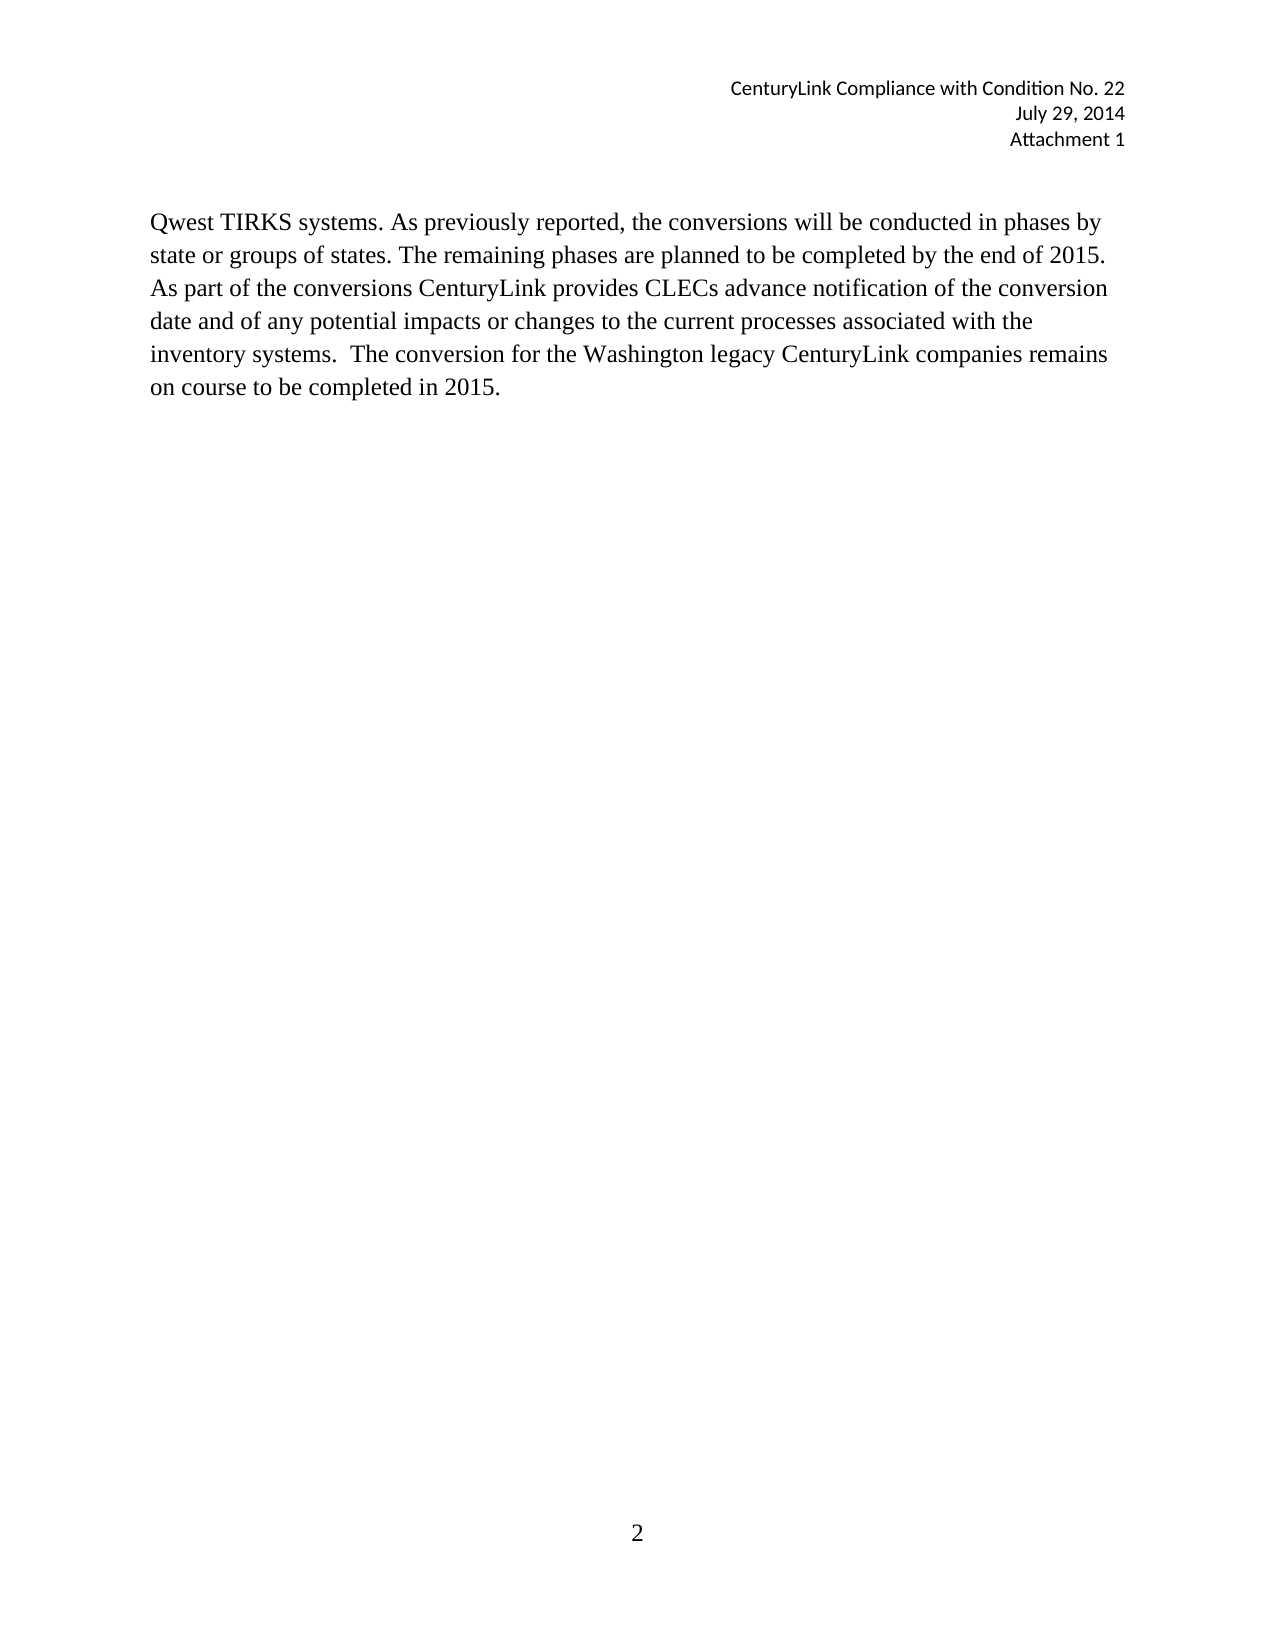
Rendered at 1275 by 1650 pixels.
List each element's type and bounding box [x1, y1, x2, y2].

text [150, 207, 1125, 401]
